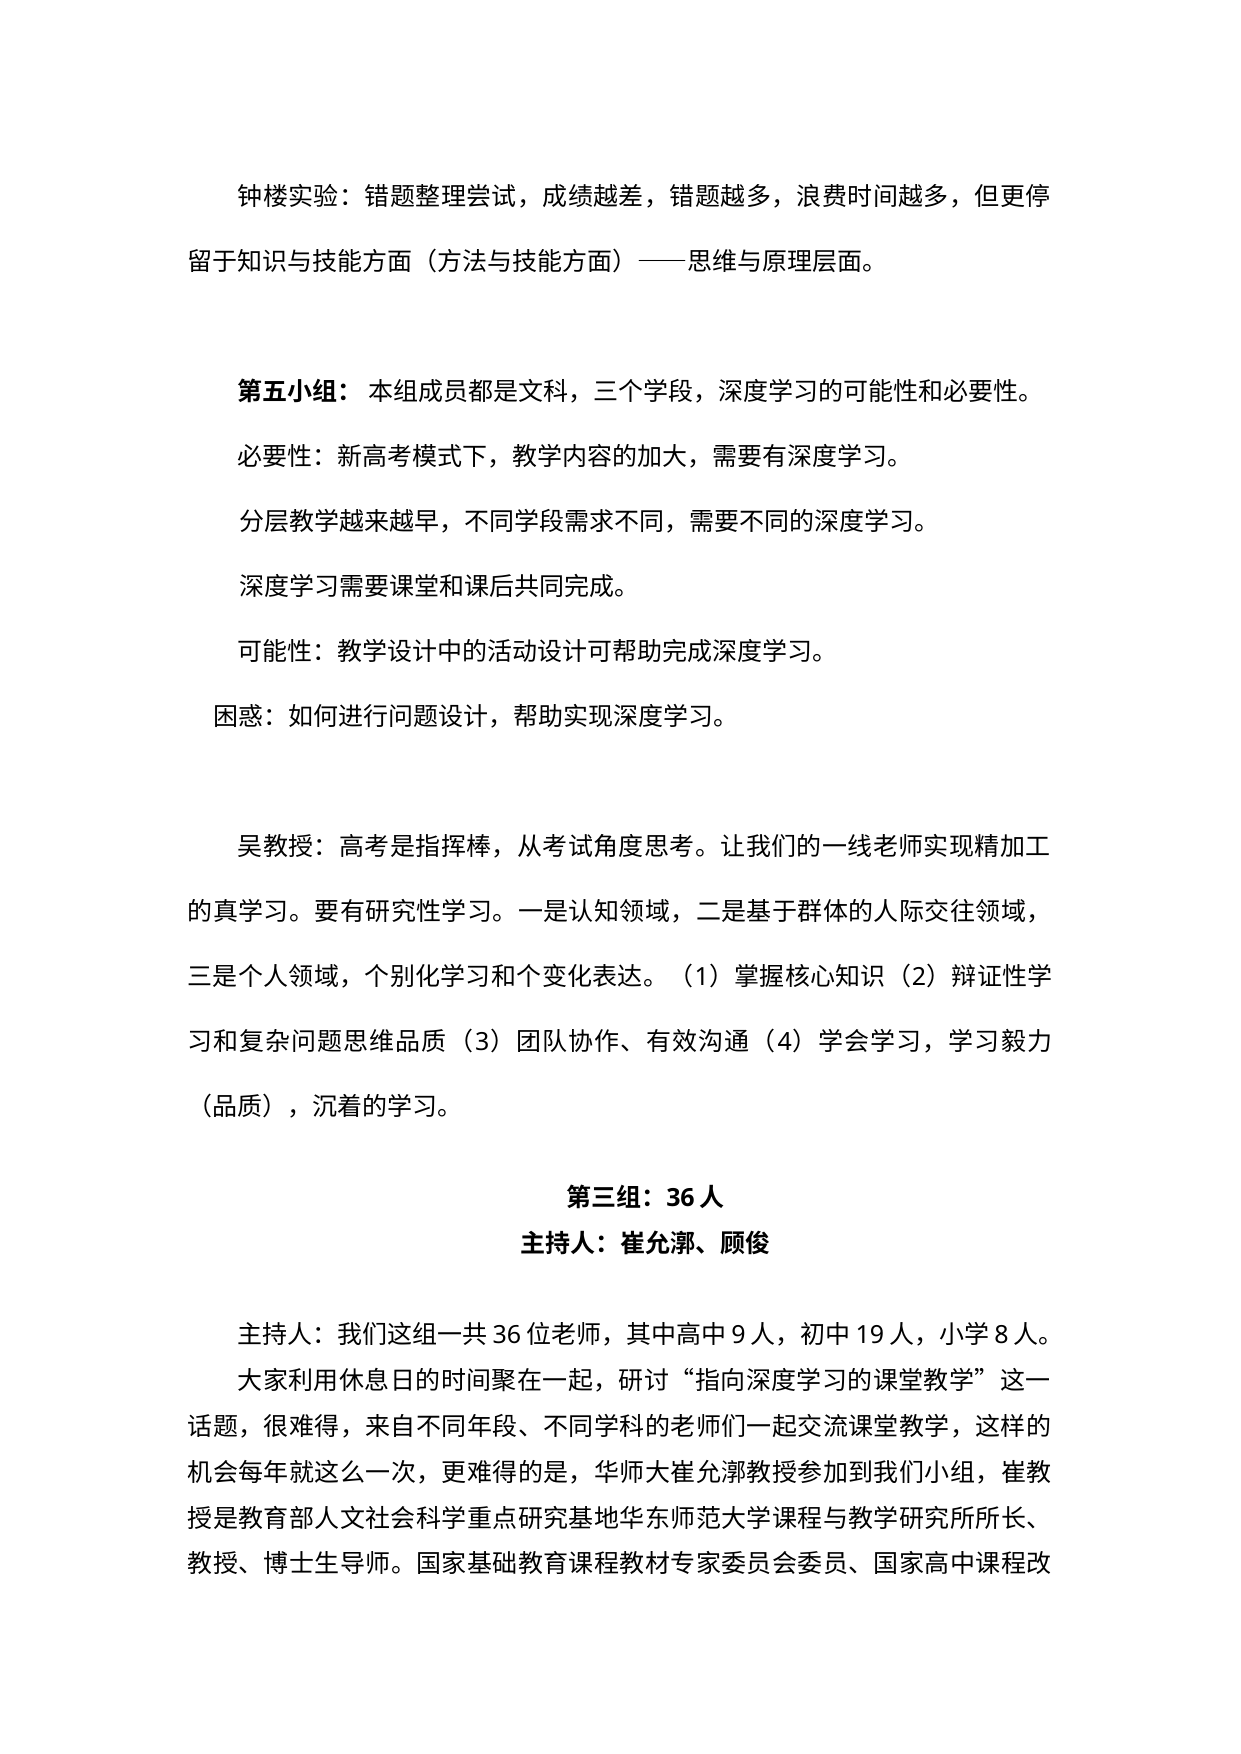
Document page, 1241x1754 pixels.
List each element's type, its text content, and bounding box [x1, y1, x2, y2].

text 第三组：36人 [187, 1169, 1053, 1215]
text 困惑：如何进行问题设计，帮助实现深度学习。 [187, 682, 1053, 747]
text 深度学习需要课堂和课后共同完成。 [187, 552, 1053, 617]
text 钟楼实验：错题整理尝试，成绩越差，错题越多，浪费时间越多，但更停留于知识与技能方面（方法与技能方面）——思维与原理层面。 [187, 162, 1053, 292]
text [187, 1353, 1053, 1582]
text 分层教学越来越早，不同学段需求不同，需要不同的深度学习。 [187, 487, 1053, 552]
text 主持人：崔允漷、顾俊 [187, 1215, 1053, 1261]
text 必要性：新高考模式下，教学内容的加大，需要有深度学习。 [187, 422, 1053, 487]
text 主持人：我们这组一共36位老师，其中高中9人，初中19人，小学8人。 [187, 1307, 1053, 1353]
text 第五小组： 本组成员都是文科，三个学段，深度学习的可能性和必要性。 [187, 357, 1053, 422]
text 可能性：教学设计中的活动设计可帮助完成深度学习。 [187, 617, 1053, 682]
text 吴教授：高考是指挥棒，从考试角度思考。让我们的一线老师实现精加工的真学习。要有研究性学习。一是认知领域，二是基于群体的人际交往领域，三是个人领域，个别化学习和个变化表达。（1）掌握核心知识（2）辩证性学习和复杂问题思维品质（3）团队协作、有效沟通（4）学会学习，学习毅力（品质），沉着的学习。 [187, 812, 1053, 1137]
